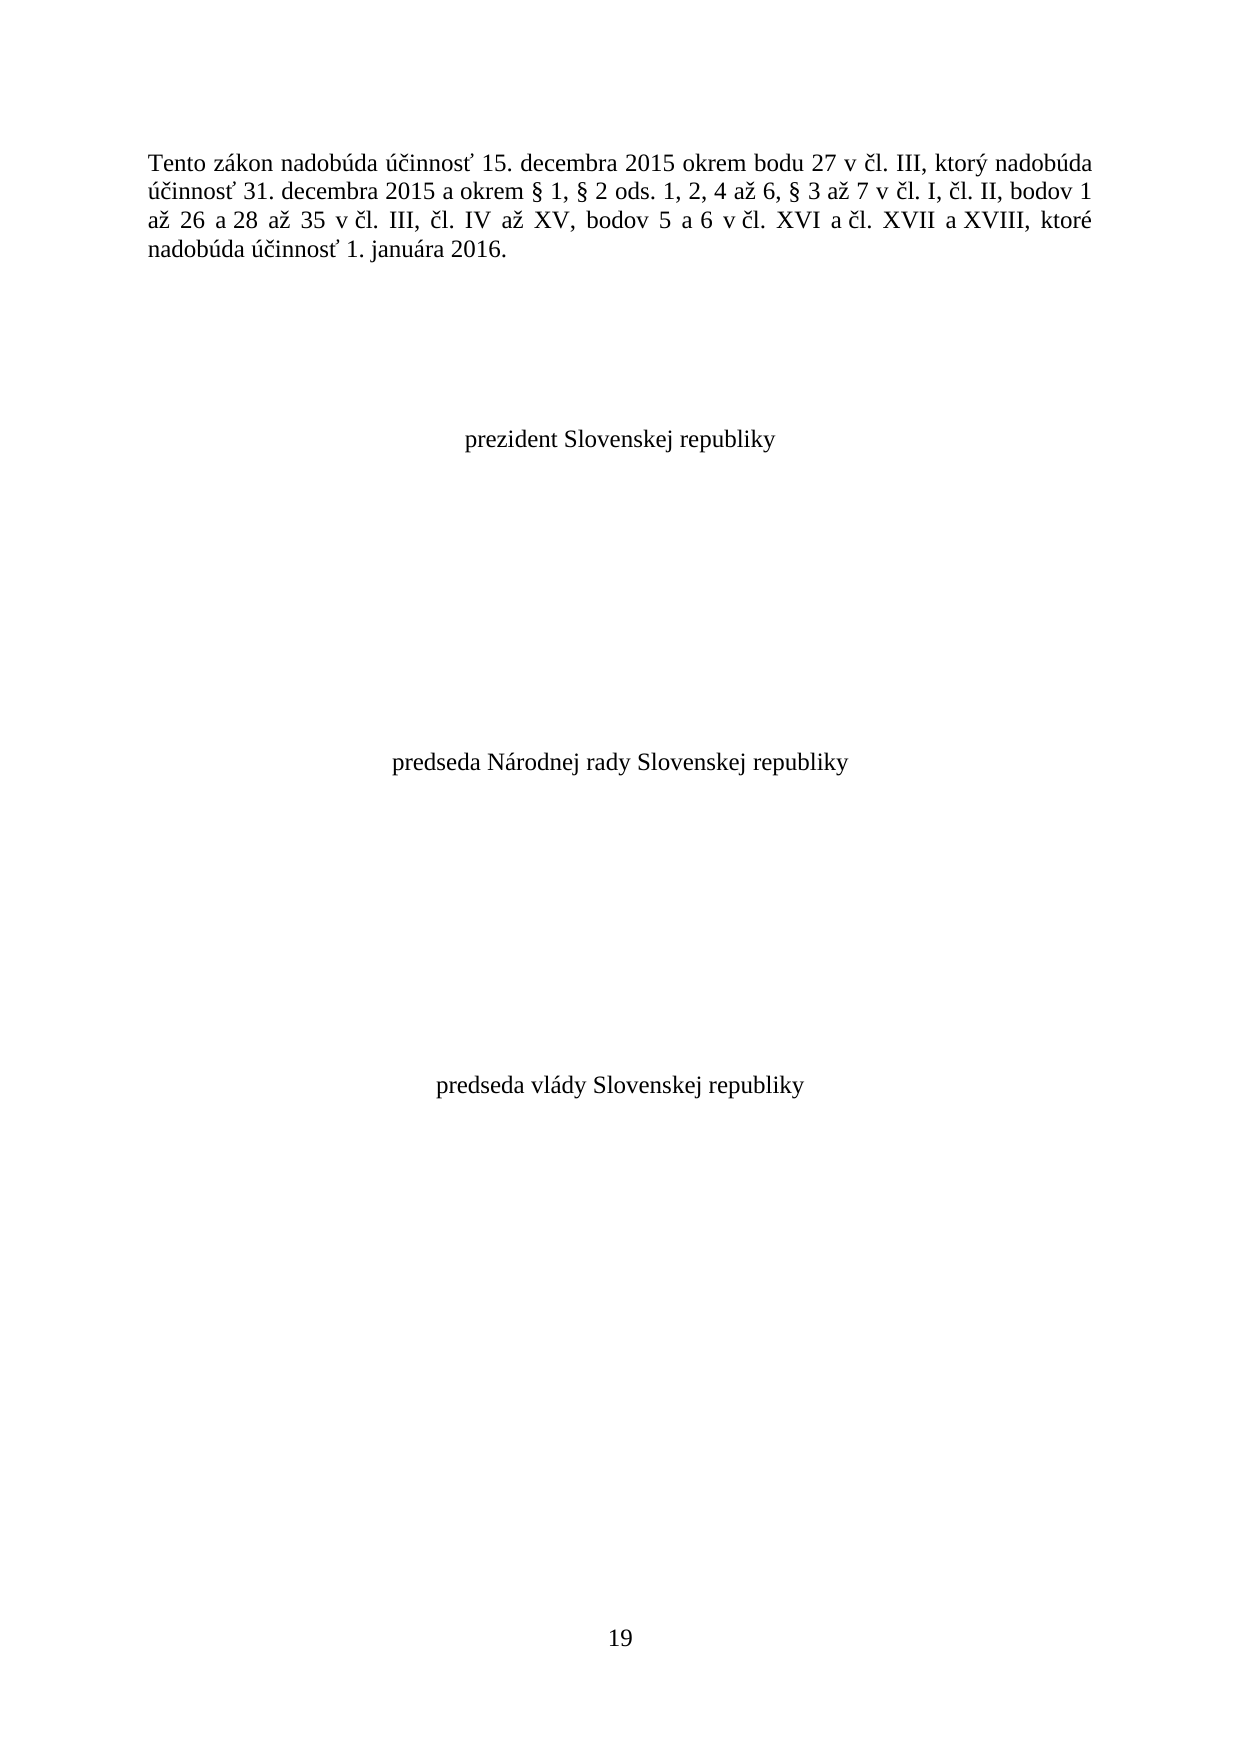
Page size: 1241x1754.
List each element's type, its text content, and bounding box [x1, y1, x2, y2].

text Tento zákon nadobúda účinnosť 15. decembra 2015 okrem bodu 27 v čl. III, ktorý nadobúda účinnosť 31. decembra 2015 a okrem § 1, § 2 ods. 1, 2, 4 až 6, § 3 až 7 v čl. I, čl. II, bodov 1 až 26 a 28 až 35 v čl. III, čl. IV až XV, bodov 5 a 6 v čl. XVI a čl. XVII a XVIII, ktoré nadobúda účinnosť 1. januára 2016. [148, 148, 1092, 263]
text predseda Národnej rady Slovenskej republiky [148, 747, 1092, 776]
text predseda vlády Slovenskej republiky [148, 1071, 1092, 1099]
text prezident Slovenskej republiky [148, 424, 1092, 453]
